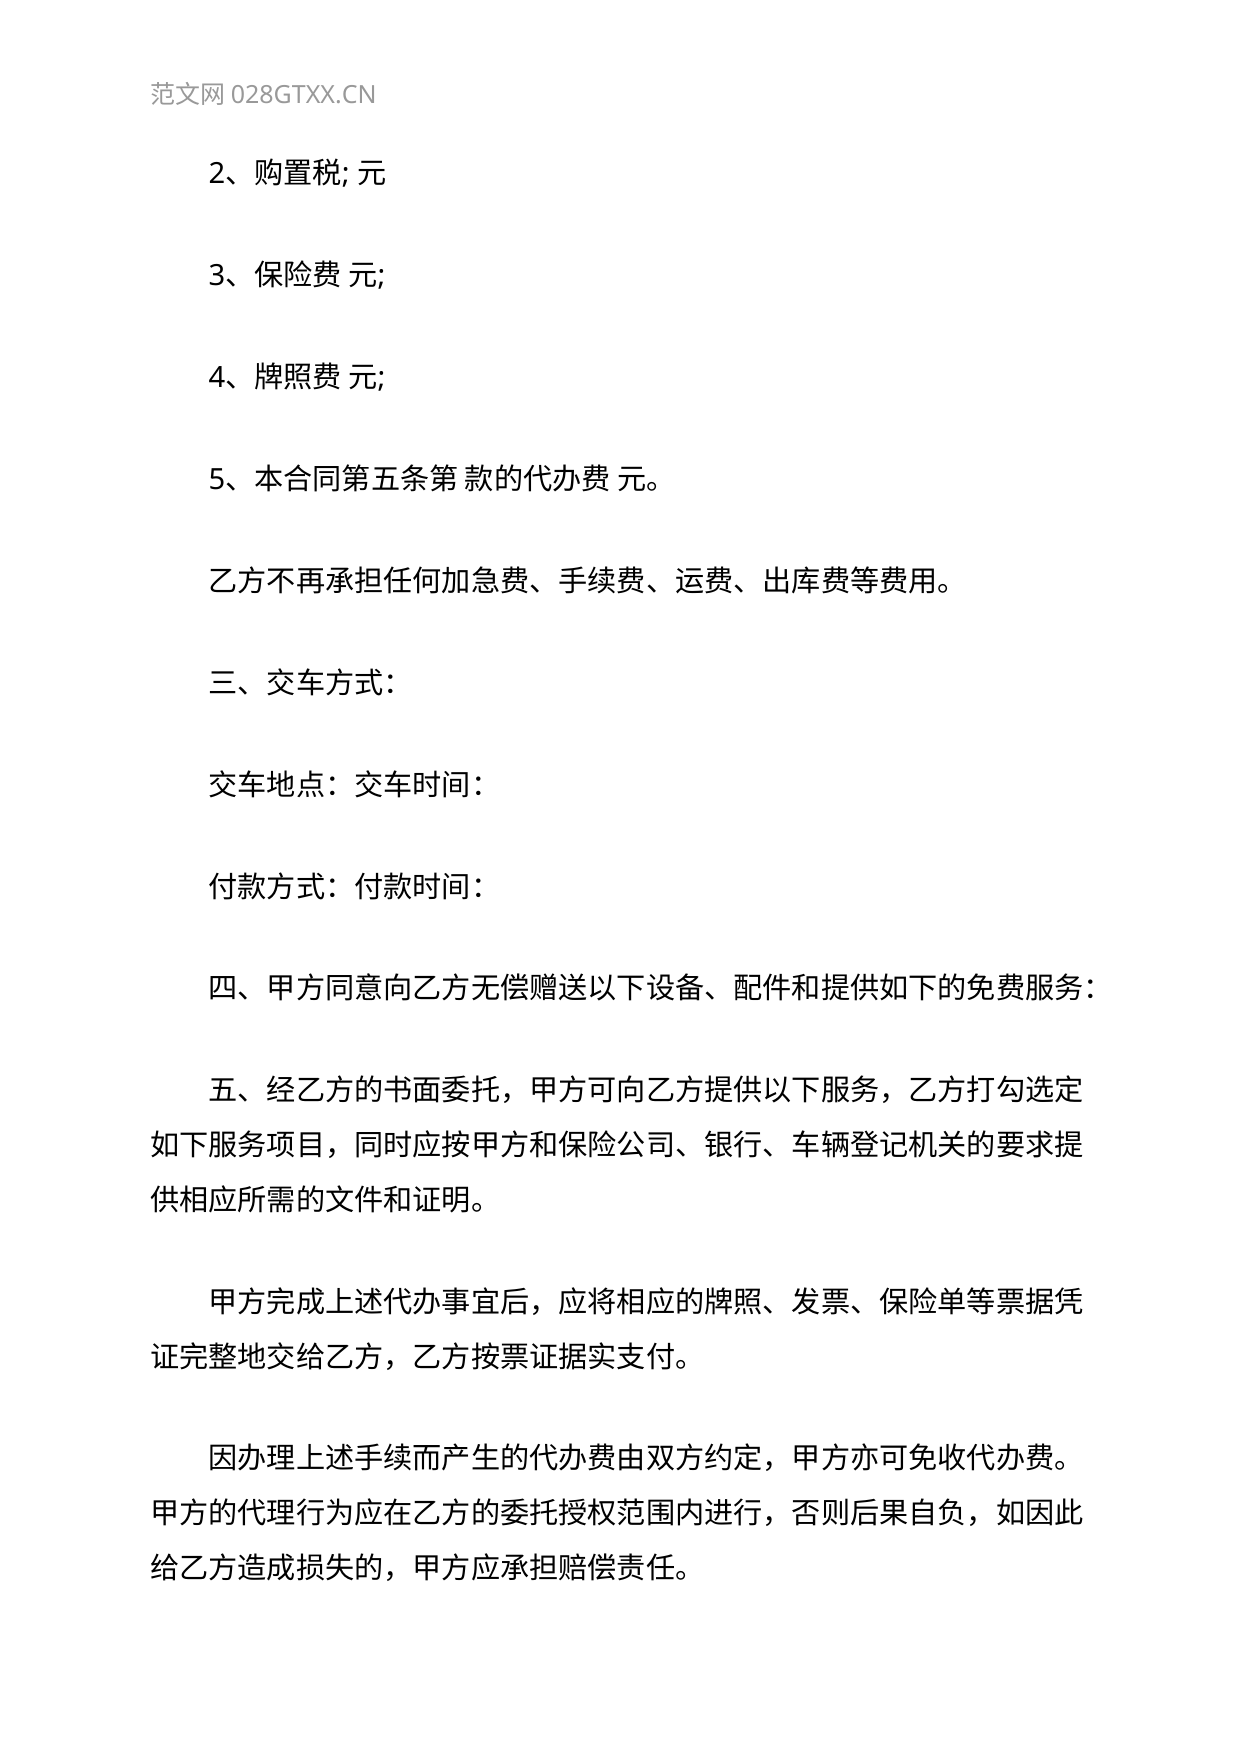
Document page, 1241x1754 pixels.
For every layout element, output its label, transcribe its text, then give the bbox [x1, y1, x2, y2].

text 五、经乙方的书面委托，甲方可向乙方提供以下服务，乙方打勾选定如下服务项目，同时应按甲方和保险公司、银行、车辆登记机关的要求提供相应所需的文件和证明。 [150, 1067, 1090, 1219]
text 甲方完成上述代办事宜后，应将相应的牌照、发票、保险单等票据凭证完整地交给乙方，乙方按票证据实支付。 [150, 1278, 1090, 1376]
text 付款方式：付款时间： [150, 863, 1090, 906]
text 四、甲方同意向乙方无偿赠送以下设备、配件和提供如下的免费服务： [150, 965, 1090, 1007]
text 三、交车方式： [150, 660, 1090, 702]
text 3、保险费 元; [150, 252, 1090, 294]
text 因办理上述手续而产生的代办费由双方约定，甲方亦可免收代办费。甲方的代理行为应在乙方的委托授权范围内进行，否则后果自负，如因此给乙方造成损失的，甲方应承担赔偿责任。 [150, 1435, 1090, 1587]
text 交车地点：交车时间： [150, 761, 1090, 804]
text 4、牌照费 元; [150, 354, 1090, 396]
text 2、购置税; 元 [150, 150, 1090, 192]
text 5、本合同第五条第 款的代办费 元。 [150, 456, 1090, 498]
text 乙方不再承担任何加急费、手续费、运费、出库费等费用。 [150, 558, 1090, 600]
